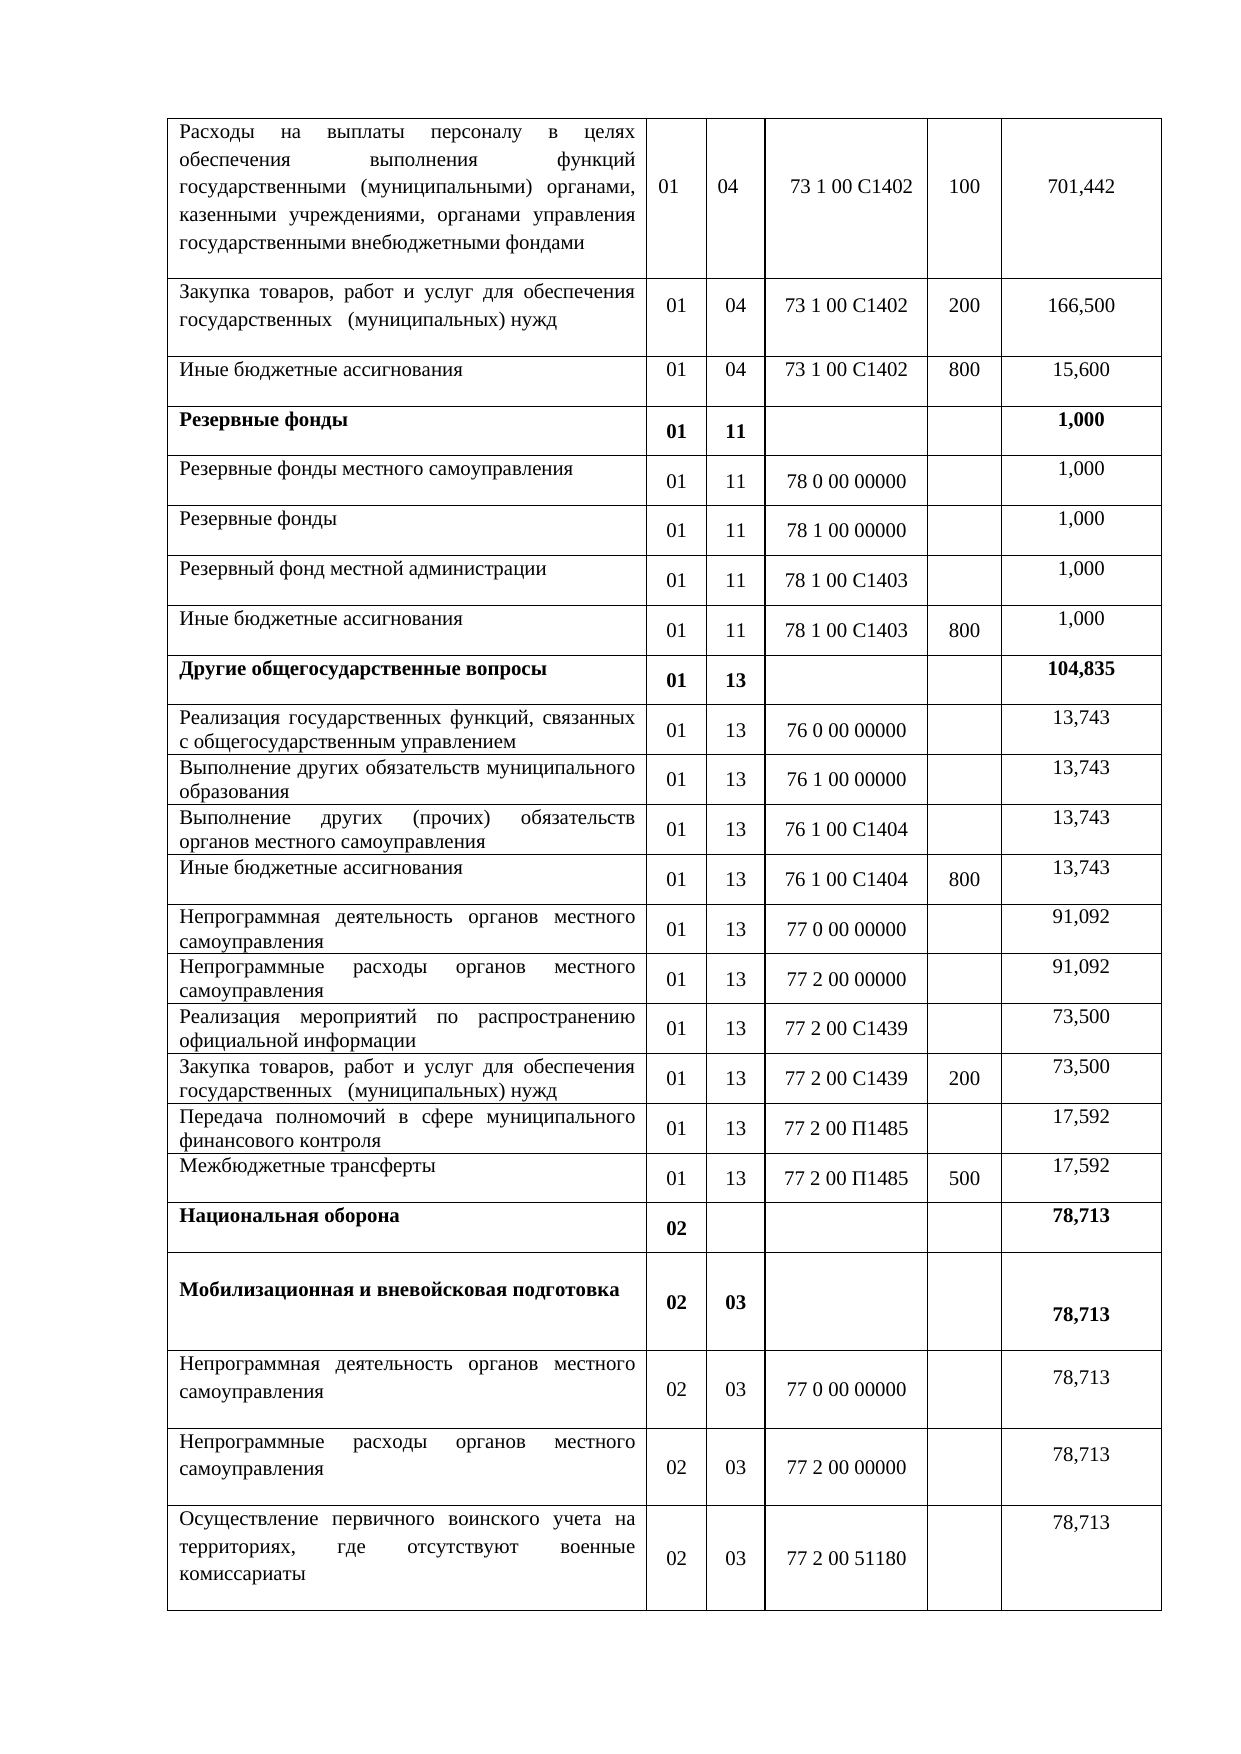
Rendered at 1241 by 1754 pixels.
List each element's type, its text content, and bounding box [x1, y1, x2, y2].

table_cell Межбюджетные трансферты [168, 1154, 646, 1202]
table_cell Иные бюджетные ассигнования [168, 606, 646, 654]
table_cell 01 [647, 656, 706, 704]
table_cell [928, 1104, 1001, 1152]
table_cell [928, 1506, 1001, 1610]
table_cell 800 [928, 606, 1001, 654]
table_cell 77 2 00 51180 [766, 1506, 927, 1610]
table_cell Резервные фонды [168, 506, 646, 555]
table_cell 800 [928, 357, 1001, 406]
table_cell 17,592 [1002, 1104, 1161, 1152]
table_cell 77 2 00 00000 [766, 954, 927, 1003]
table_cell 13 [707, 805, 764, 854]
table_cell 1,000 [1002, 456, 1161, 505]
table_cell 200 [928, 1054, 1001, 1103]
table_cell [928, 954, 1001, 1003]
table_cell 01 [647, 606, 706, 654]
table_cell [928, 1253, 1001, 1350]
table_cell 01 [647, 954, 706, 1003]
table_cell 77 2 00 П1485 [766, 1104, 927, 1152]
table_cell 11 [707, 506, 764, 555]
table_cell 03 [707, 1429, 764, 1505]
table_cell 1,000 [1002, 407, 1161, 455]
table_cell 13 [707, 1004, 764, 1053]
table_cell [928, 456, 1001, 505]
table_cell Непрограммные расходы органов местного самоуправления [168, 954, 646, 1003]
table_cell Реализация мероприятий по распространению официальной информации [168, 1004, 646, 1053]
table_cell 02 [647, 1253, 706, 1350]
table_cell 78,713 [1002, 1203, 1161, 1252]
table_cell [928, 556, 1001, 605]
table_cell 78,713 [1002, 1351, 1161, 1428]
table_cell 77 2 00 С1439 [766, 1054, 927, 1103]
table_cell Закупка товаров, работ и услуг для обеспечения государственных (муниципальных) нужд [168, 1054, 646, 1103]
table_cell [928, 656, 1001, 704]
table_cell 04 [707, 357, 764, 406]
table_cell 01 [647, 556, 706, 605]
table_cell [928, 1203, 1001, 1252]
table_cell 01 [647, 805, 706, 854]
table_cell 76 0 00 00000 [766, 705, 927, 754]
table_cell 73 1 00 С1402 [766, 279, 927, 356]
table_cell [766, 407, 927, 455]
table_cell Выполнение других обязательств муниципального образования [168, 755, 646, 804]
table_cell 91,092 [1002, 905, 1161, 953]
table_cell [928, 407, 1001, 455]
table_cell [928, 805, 1001, 854]
table_cell 13,743 [1002, 855, 1161, 903]
table_cell 78 1 00 С1403 [766, 556, 927, 605]
table_cell 13 [707, 1054, 764, 1103]
table_cell 01 [647, 905, 706, 953]
table_cell [766, 656, 927, 704]
table_cell Реализация государственных функций, связанных с общегосударственным управлением [168, 705, 646, 754]
table_cell 13 [707, 705, 764, 754]
table_cell 91,092 [1002, 954, 1161, 1003]
table_cell 1,000 [1002, 606, 1161, 654]
table_cell [928, 1004, 1001, 1053]
table_cell 78 1 00 С1403 [766, 606, 927, 654]
table_cell 77 0 00 00000 [766, 1351, 927, 1428]
table_cell 11 [707, 606, 764, 654]
table_cell Национальная оборона [168, 1203, 646, 1252]
table_cell 04 [707, 119, 764, 278]
table_cell 13 [707, 656, 764, 704]
table_cell Передача полномочий в сфере муниципального финансового контроля [168, 1104, 646, 1152]
table_cell 800 [928, 855, 1001, 903]
table_cell 01 [647, 1054, 706, 1103]
table_cell 78 1 00 00000 [766, 506, 927, 555]
table_cell 02 [647, 1506, 706, 1610]
table_cell 78,713 [1002, 1429, 1161, 1505]
table_cell 78 0 00 00000 [766, 456, 927, 505]
table_cell [928, 1429, 1001, 1505]
table_cell 76 1 00 С1404 [766, 855, 927, 903]
table_cell 13 [707, 905, 764, 953]
table_cell 01 [647, 755, 706, 804]
table_cell 200 [928, 279, 1001, 356]
table_cell 77 2 00 00000 [766, 1429, 927, 1505]
table_cell 02 [647, 1203, 706, 1252]
table_cell 100 [928, 119, 1001, 278]
table_cell [928, 755, 1001, 804]
table_cell 76 1 00 С1404 [766, 805, 927, 854]
table_cell 17,592 [1002, 1154, 1161, 1202]
table_cell Непрограммная деятельность органов местного самоуправления [168, 1351, 646, 1428]
table_cell Выполнение других (прочих) обязательств органов местного самоуправления [168, 805, 646, 854]
table_cell Осуществление первичного воинского учета на территориях, где отсутствуют военные комиссариаты [168, 1506, 646, 1610]
table_cell 701,442 [1002, 119, 1161, 278]
table_cell 01 [647, 855, 706, 903]
table_cell 01 [647, 119, 706, 278]
table_cell 01 [647, 506, 706, 555]
table_cell Мобилизационная и вневойсковая подготовка [168, 1253, 646, 1350]
table_cell 01 [647, 1004, 706, 1053]
table_cell 03 [707, 1506, 764, 1610]
table_cell 104,835 [1002, 656, 1161, 704]
table_cell 13 [707, 755, 764, 804]
table_cell [928, 905, 1001, 953]
table_cell 73,500 [1002, 1054, 1161, 1103]
table_cell 02 [647, 1429, 706, 1505]
table_cell 77 2 00 С1439 [766, 1004, 927, 1053]
table_cell Резервные фонды местного самоуправления [168, 456, 646, 505]
table_cell 03 [707, 1253, 764, 1350]
table_cell Непрограммные расходы органов местного самоуправления [168, 1429, 646, 1505]
table_cell Непрограммная деятельность органов местного самоуправления [168, 905, 646, 953]
table_cell 11 [707, 456, 764, 505]
table_cell 166,500 [1002, 279, 1161, 356]
table_cell 73 1 00 С1402 [766, 357, 927, 406]
table_cell Другие общегосударственные вопросы [168, 656, 646, 704]
table_cell 13 [707, 855, 764, 903]
table_cell 13,743 [1002, 755, 1161, 804]
table_cell [928, 506, 1001, 555]
table_cell 02 [647, 1351, 706, 1428]
table_cell 13 [707, 1104, 764, 1152]
table_cell 01 [647, 1154, 706, 1202]
table_cell [928, 705, 1001, 754]
table_cell 04 [707, 279, 764, 356]
table_cell Иные бюджетные ассигнования [168, 855, 646, 903]
table_cell [766, 1253, 927, 1350]
table_cell 01 [647, 357, 706, 406]
table_cell 01 [647, 279, 706, 356]
table_cell [707, 1203, 764, 1252]
table_cell 1,000 [1002, 506, 1161, 555]
table_cell 78,713 [1002, 1253, 1161, 1350]
table_cell 500 [928, 1154, 1001, 1202]
table_cell 73,500 [1002, 1004, 1161, 1053]
table_cell 01 [647, 407, 706, 455]
table_cell 11 [707, 556, 764, 605]
table_cell 77 0 00 00000 [766, 905, 927, 953]
table_cell 13 [707, 1154, 764, 1202]
table_cell 13 [707, 954, 764, 1003]
table_cell 1,000 [1002, 556, 1161, 605]
table_cell Закупка товаров, работ и услуг для обеспечения государственных (муниципальных) нужд [168, 279, 646, 356]
table_cell Резервные фонды [168, 407, 646, 455]
table_cell Резервный фонд местной администрации [168, 556, 646, 605]
table_cell 78,713 [1002, 1506, 1161, 1610]
table_cell 13,743 [1002, 805, 1161, 854]
table_cell 01 [647, 456, 706, 505]
table_cell 11 [707, 407, 764, 455]
table_cell [766, 1203, 927, 1252]
table_cell 01 [647, 1104, 706, 1152]
table_cell 03 [707, 1351, 764, 1428]
table_cell Иные бюджетные ассигнования [168, 357, 646, 406]
table_cell 01 [647, 705, 706, 754]
table_cell 73 1 00 С1402 [766, 119, 927, 278]
table_cell [928, 1351, 1001, 1428]
table_cell 77 2 00 П1485 [766, 1154, 927, 1202]
table_cell 76 1 00 00000 [766, 755, 927, 804]
table_cell 15,600 [1002, 357, 1161, 406]
table_cell 13,743 [1002, 705, 1161, 754]
